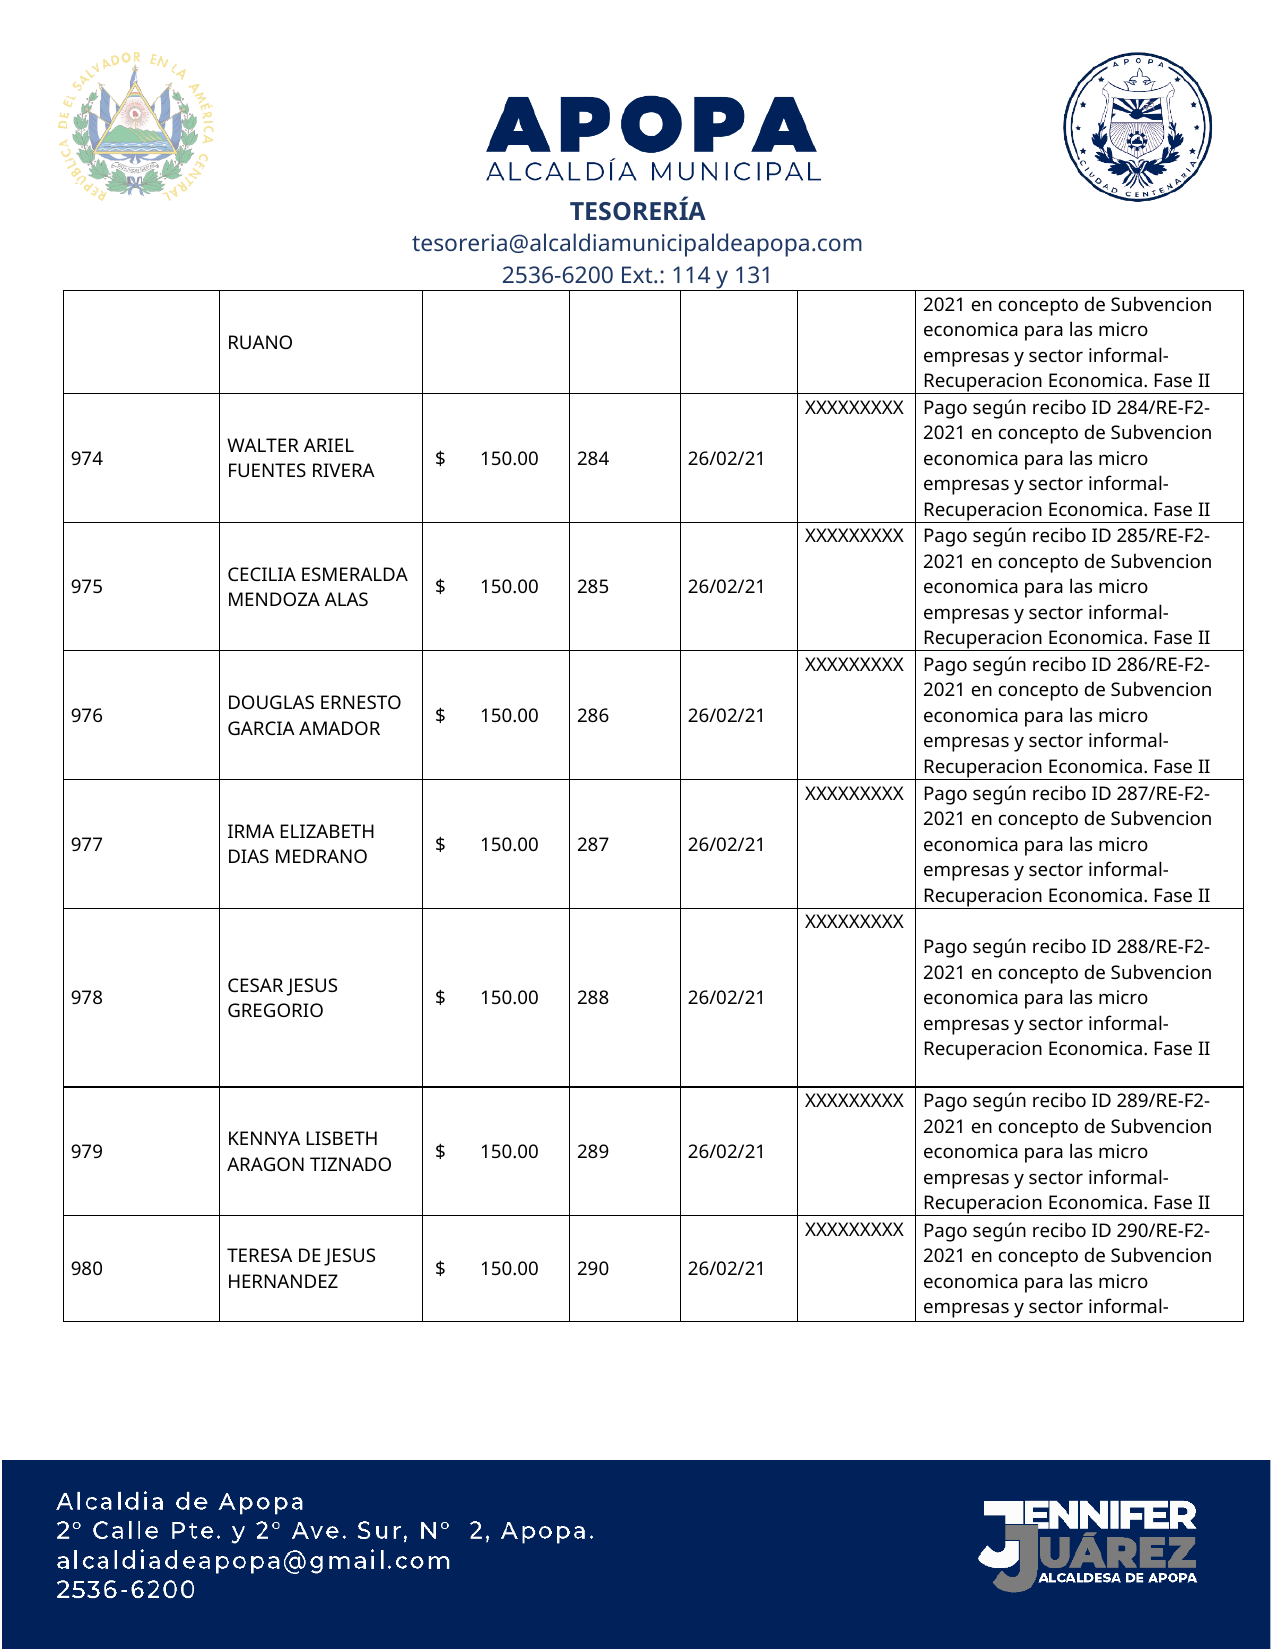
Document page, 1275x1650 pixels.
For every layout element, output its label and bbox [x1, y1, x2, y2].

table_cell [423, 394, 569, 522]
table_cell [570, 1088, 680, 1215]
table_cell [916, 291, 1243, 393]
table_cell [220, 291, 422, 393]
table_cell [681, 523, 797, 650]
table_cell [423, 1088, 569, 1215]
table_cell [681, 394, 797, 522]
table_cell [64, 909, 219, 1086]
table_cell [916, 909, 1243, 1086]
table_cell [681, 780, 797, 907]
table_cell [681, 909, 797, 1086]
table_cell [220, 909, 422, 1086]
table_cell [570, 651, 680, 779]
picture [0, 1460, 1271, 1648]
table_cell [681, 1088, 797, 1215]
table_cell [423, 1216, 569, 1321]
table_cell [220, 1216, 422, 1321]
picture [6, 3, 1274, 319]
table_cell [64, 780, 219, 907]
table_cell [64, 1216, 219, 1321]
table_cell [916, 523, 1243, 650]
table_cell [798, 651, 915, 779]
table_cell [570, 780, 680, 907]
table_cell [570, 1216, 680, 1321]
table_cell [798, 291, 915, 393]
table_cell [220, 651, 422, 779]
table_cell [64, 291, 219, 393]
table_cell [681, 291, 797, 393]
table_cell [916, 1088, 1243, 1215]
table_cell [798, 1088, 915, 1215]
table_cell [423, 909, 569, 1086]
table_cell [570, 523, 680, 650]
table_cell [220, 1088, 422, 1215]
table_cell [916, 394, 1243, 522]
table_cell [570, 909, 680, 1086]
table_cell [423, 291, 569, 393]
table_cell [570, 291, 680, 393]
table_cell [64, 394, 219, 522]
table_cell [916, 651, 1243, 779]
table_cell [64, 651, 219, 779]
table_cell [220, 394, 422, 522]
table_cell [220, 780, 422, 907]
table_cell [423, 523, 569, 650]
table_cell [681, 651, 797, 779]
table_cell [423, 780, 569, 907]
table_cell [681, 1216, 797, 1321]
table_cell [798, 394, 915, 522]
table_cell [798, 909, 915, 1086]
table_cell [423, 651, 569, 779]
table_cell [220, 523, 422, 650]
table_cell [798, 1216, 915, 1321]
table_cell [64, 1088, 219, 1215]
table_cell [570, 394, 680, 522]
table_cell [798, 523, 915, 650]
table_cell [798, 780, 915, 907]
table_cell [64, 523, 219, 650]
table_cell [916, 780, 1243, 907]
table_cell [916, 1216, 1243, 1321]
